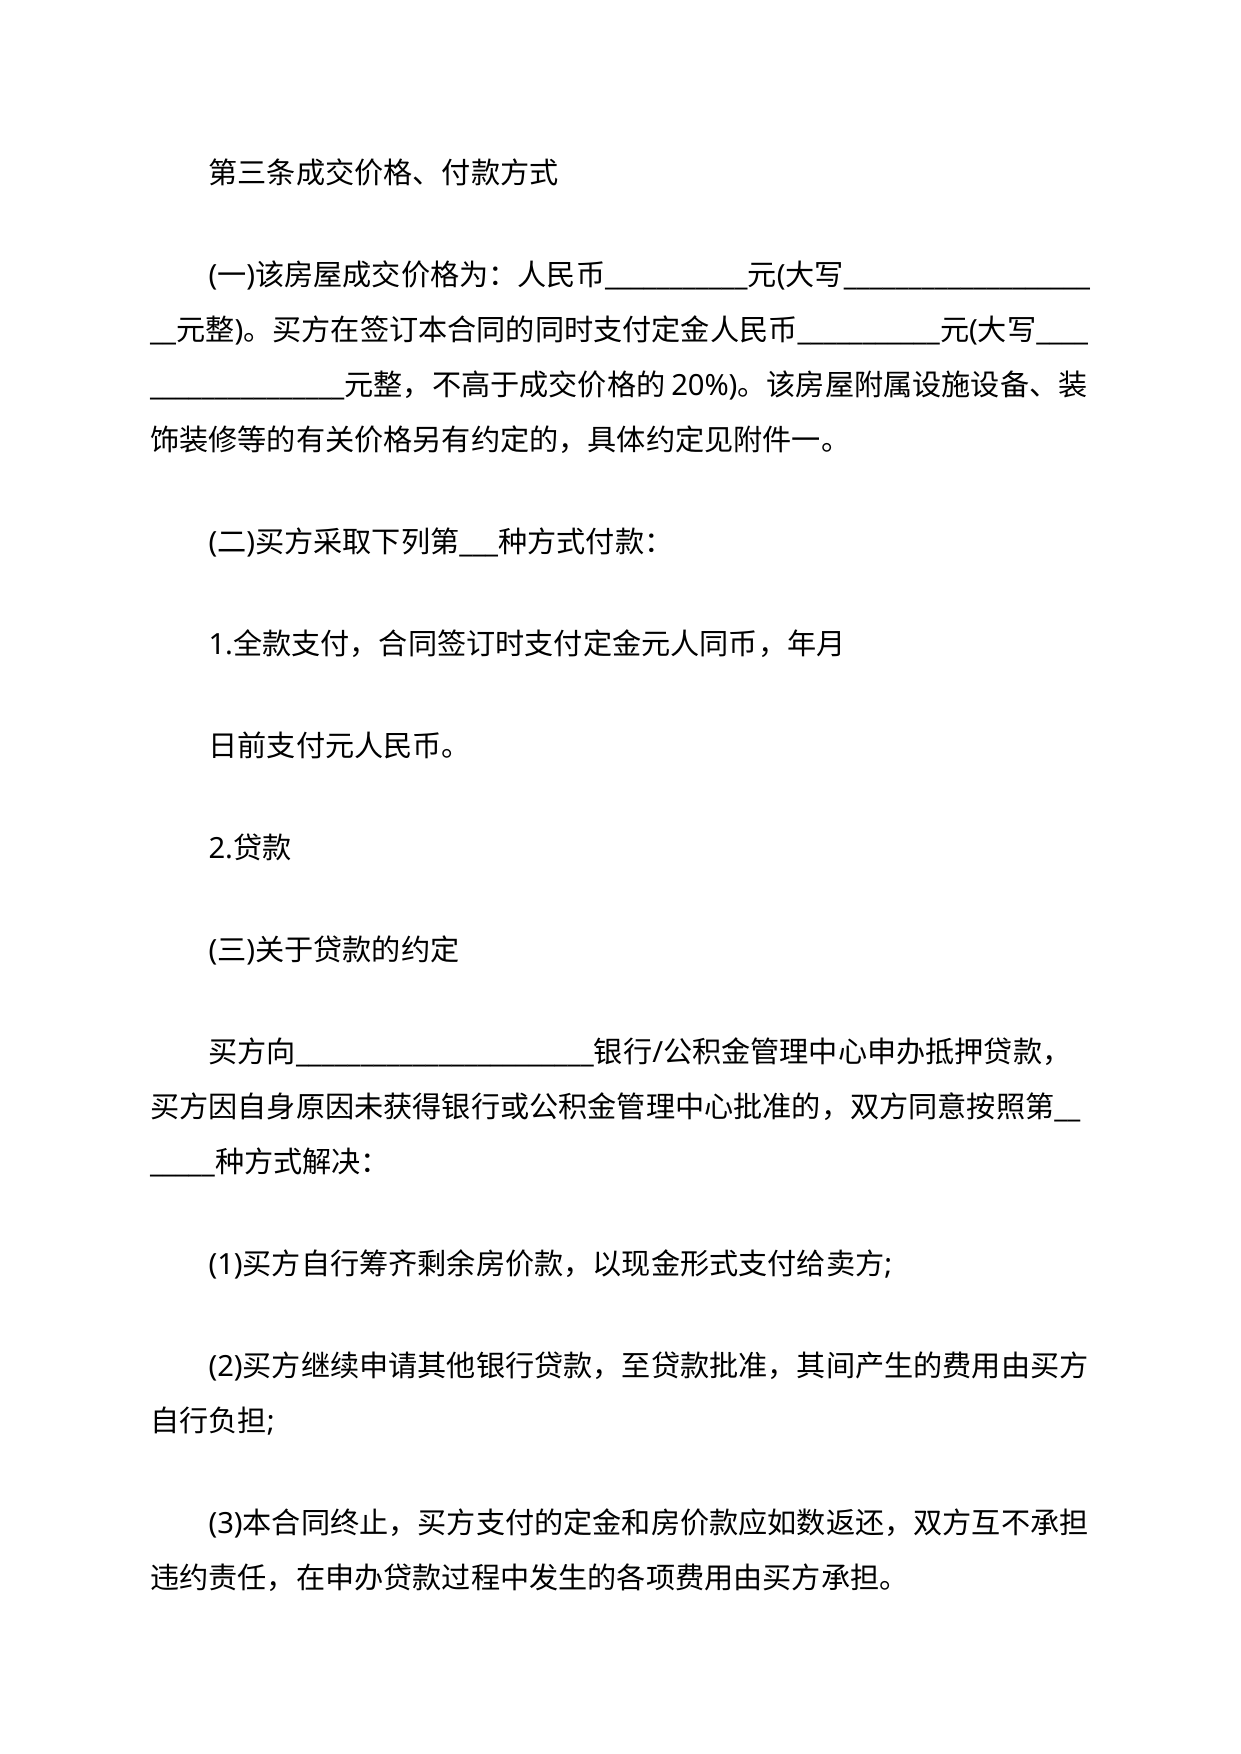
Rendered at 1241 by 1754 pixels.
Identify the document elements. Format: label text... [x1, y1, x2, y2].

text 第三条成交价格、付款方式 [150, 150, 1090, 192]
text 买方向_______________________银行/公积金管理中心申办抵押贷款，买方因自身原因未获得银行或公积金管理中心批准的，双方同意按照第_______种方式解决： [150, 1028, 1090, 1181]
text (一)该房屋成交价格为：人民币___________元(大写_____________________元整)。买方在签订本合同的同时支付定金人民币___________元(大写___________________元整，不高于成交价格的20%)。该房屋附属设施设备、装饰装修等的有关价格另有约定的，具体约定见附件一。 [150, 252, 1090, 459]
text 日前支付元人民币。 [150, 722, 1090, 765]
text (三)关于贷款的约定 [150, 926, 1090, 969]
text (3)本合同终止，买方支付的定金和房价款应如数返还，双方互不承担违约责任，在申办贷款过程中发生的各项费用由买方承担。 [150, 1499, 1090, 1596]
text 1.全款支付，合同签订时支付定金元人同币，年月 [150, 621, 1090, 663]
text 2.贷款 [150, 824, 1090, 867]
text (二)买方采取下列第___种方式付款： [150, 518, 1090, 561]
text (1)买方自行筹齐剩余房价款，以现金形式支付给卖方; [150, 1240, 1090, 1283]
text (2)买方继续申请其他银行贷款，至贷款批准，其间产生的费用由买方自行负担; [150, 1342, 1090, 1439]
